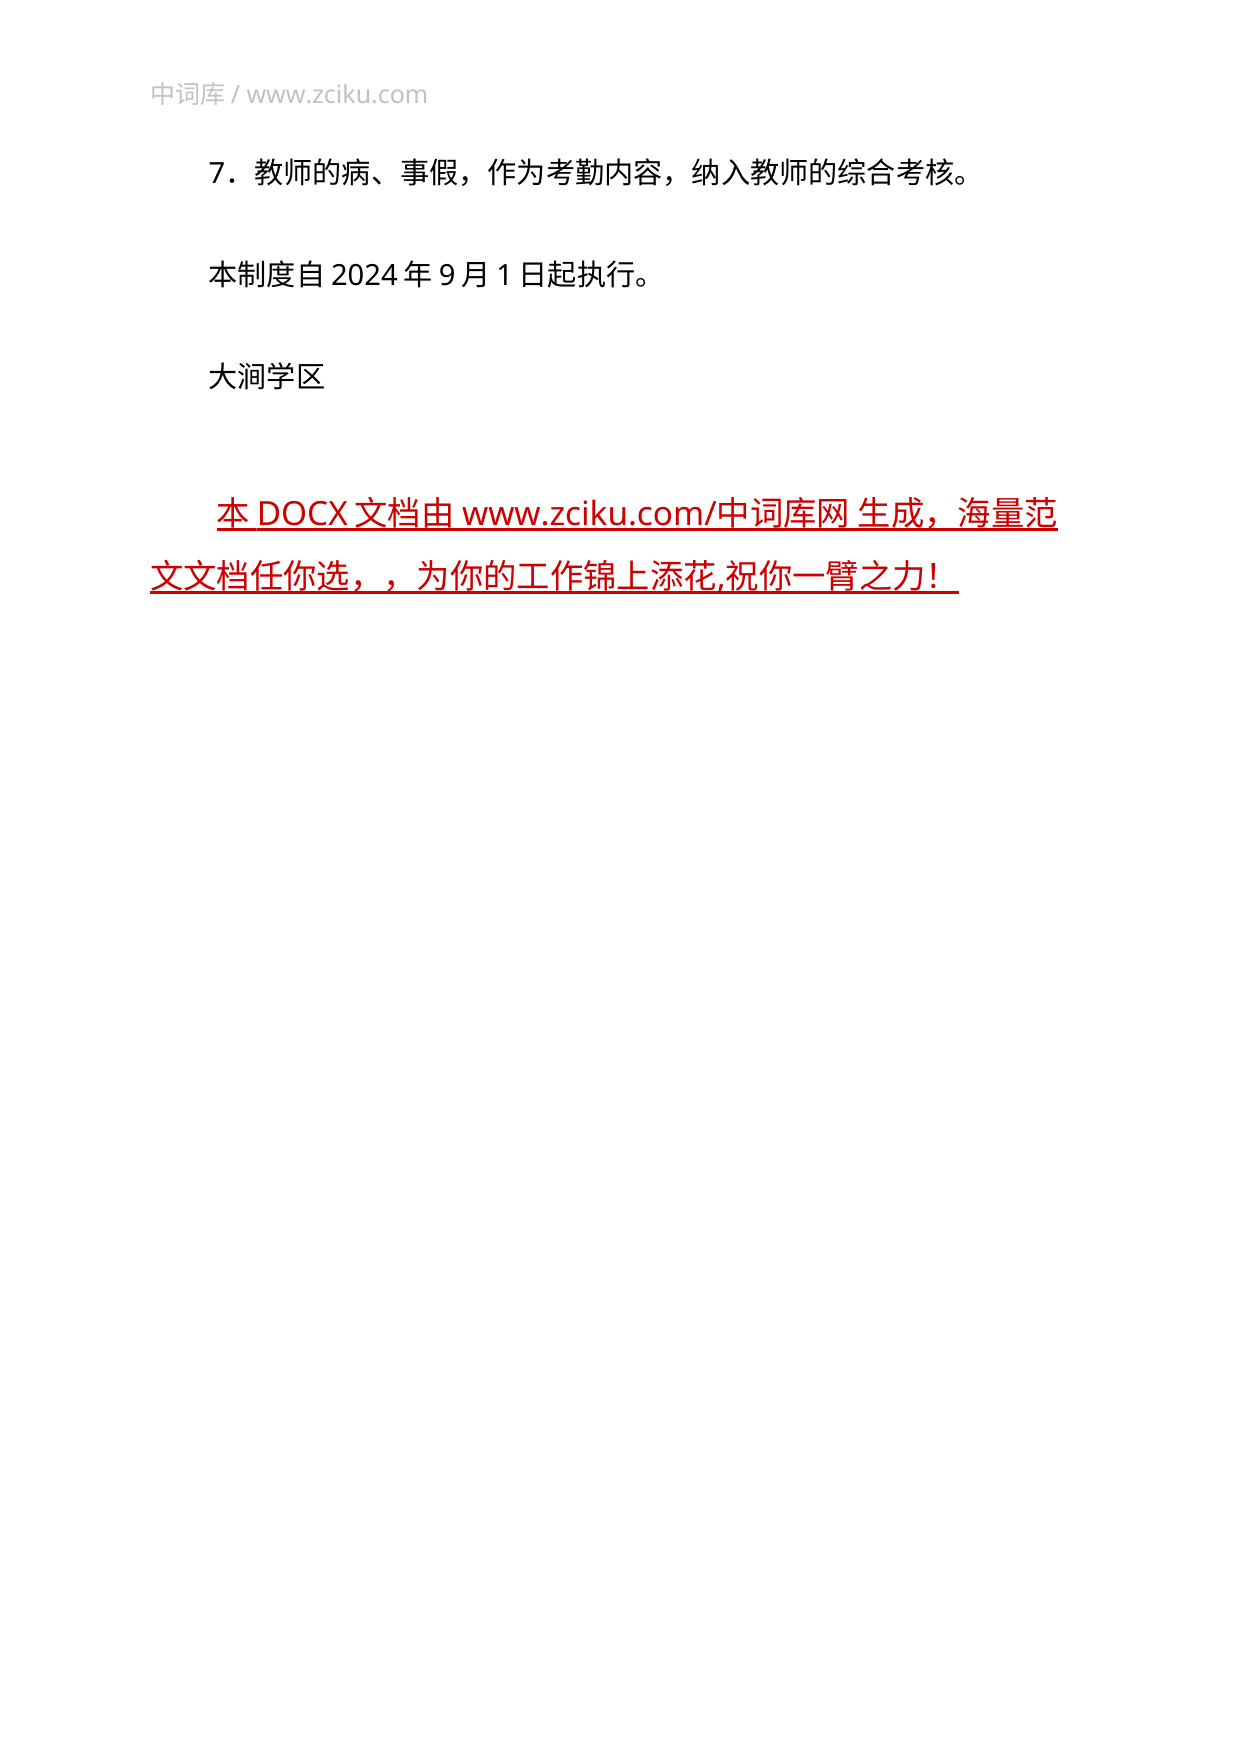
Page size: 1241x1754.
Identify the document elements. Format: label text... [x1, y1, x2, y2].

text 大涧学区 [150, 354, 1090, 396]
text 7．教师的病、事假，作为考勤内容，纳入教师的综合考核。 [150, 150, 1090, 192]
text 本制度自2024年9月1日起执行。 [150, 252, 1090, 294]
text 本DOCX文档由 www.zciku.com/中词库网 生成，海量范文文档任你选，，为你的工作锦上添花,祝你一臂之力！ [150, 487, 1090, 598]
